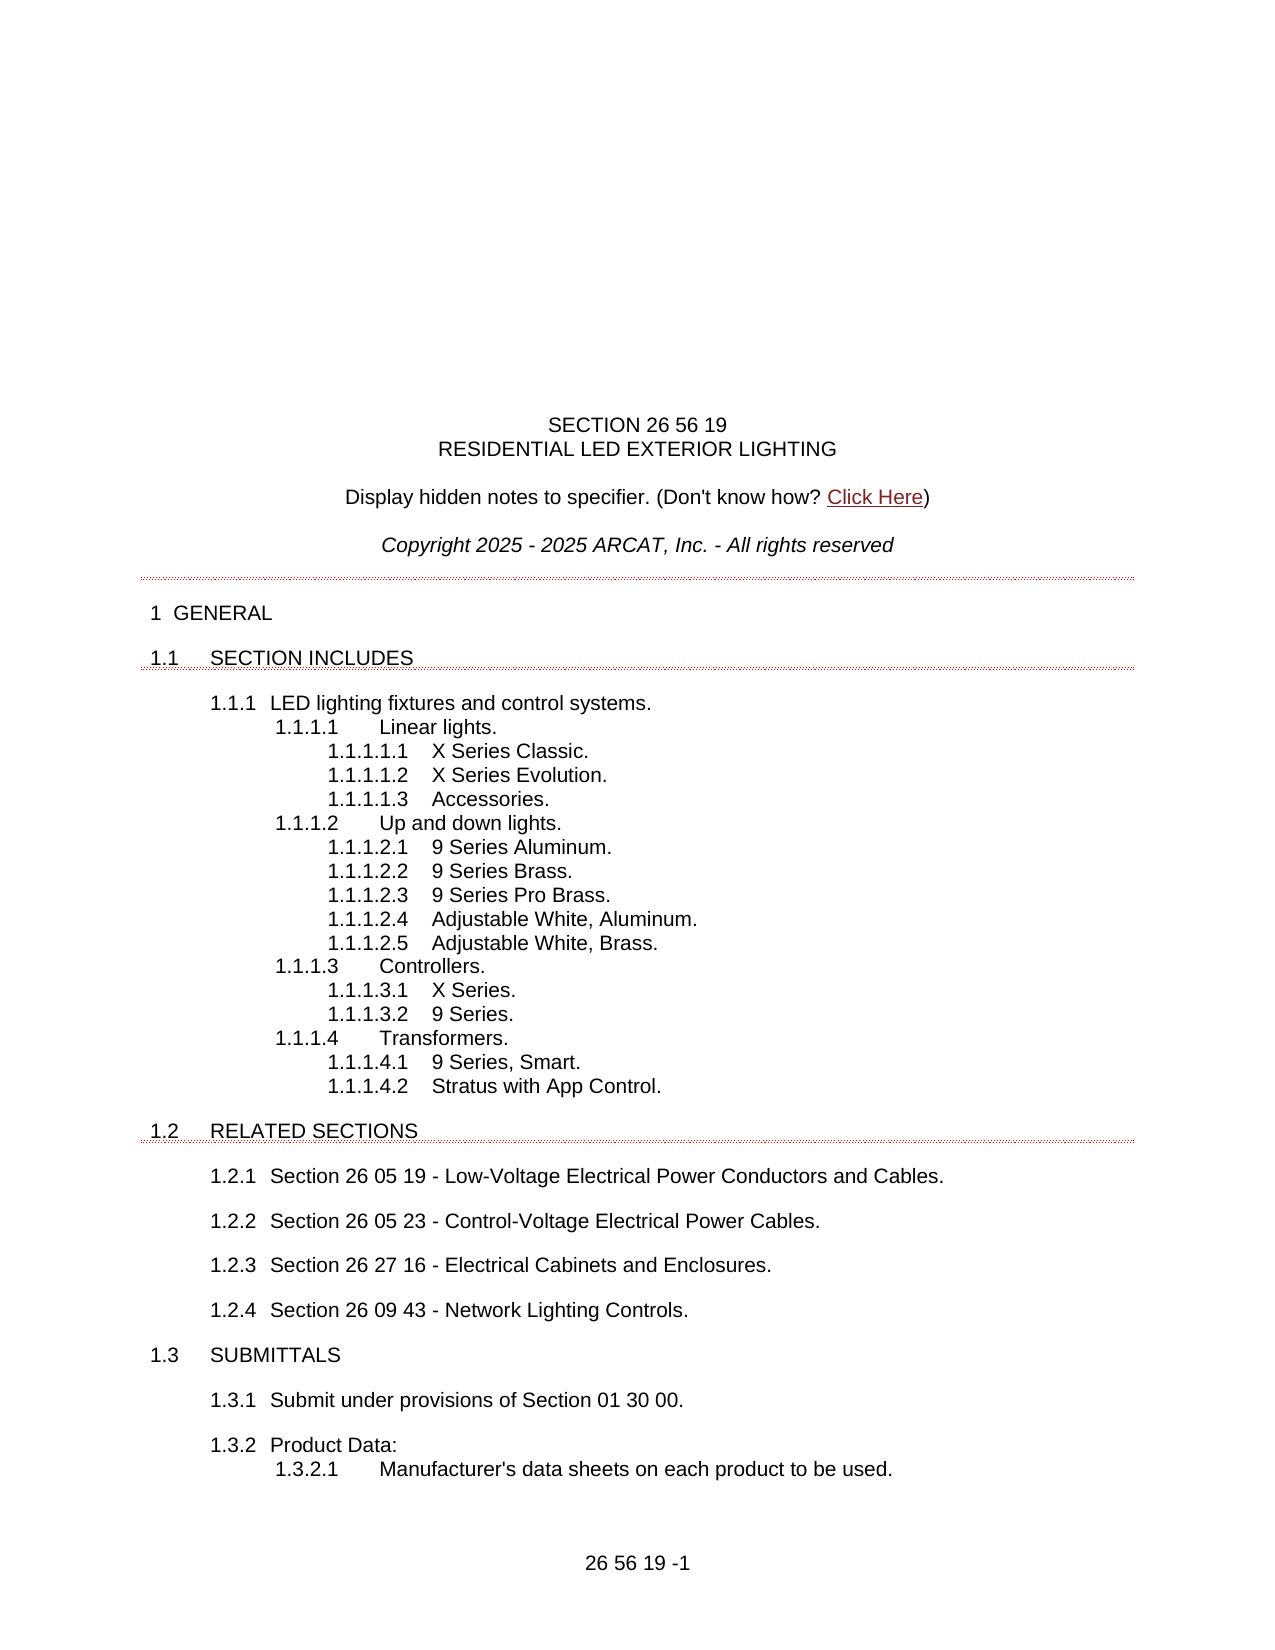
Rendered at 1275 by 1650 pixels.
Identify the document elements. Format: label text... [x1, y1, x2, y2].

list Up and down lights. [275, 811, 1125, 834]
list Transformers. [275, 1026, 1125, 1050]
list 9 Series, Smart. [327, 1050, 1125, 1074]
title SECTION 26 56 19 [150, 413, 1125, 437]
list GENERAL [150, 601, 1125, 625]
list X Series. [327, 978, 1125, 1002]
list Section 26 27 16 - Electrical Cabinets and Enclosures. [210, 1253, 1125, 1277]
list 9 Series Aluminum. [327, 834, 1125, 858]
list SUBMITTALS [150, 1343, 1125, 1367]
list Adjustable White, Brass. [327, 930, 1125, 954]
title Copyright 2025 - 2025 ARCAT, Inc. - All rights reserved [150, 532, 1125, 556]
title RESIDENTIAL LED EXTERIOR LIGHTING [150, 437, 1125, 461]
list Manufacturer's data sheets on each product to be used. [275, 1456, 1125, 1480]
title Display hidden notes to specifier. (Don't know how? Click Here) [150, 484, 1125, 508]
list Stratus with App Control. [327, 1074, 1125, 1098]
list SECTION INCLUDES [150, 646, 1125, 670]
list Controllers. [275, 954, 1125, 978]
list Section 26 05 19 - Low-Voltage Electrical Power Conductors and Cables. [210, 1164, 1125, 1188]
list Section 26 09 43 - Network Lighting Controls. [210, 1298, 1125, 1322]
list X Series Classic. [327, 739, 1125, 763]
list RELATED SECTIONS [150, 1119, 1125, 1143]
list Section 26 05 23 - Control-Voltage Electrical Power Cables. [210, 1208, 1125, 1232]
list Adjustable White, Aluminum. [327, 906, 1125, 930]
list LED lighting fixtures and control systems. [210, 691, 1125, 715]
list Accessories. [327, 787, 1125, 811]
list 9 Series. [327, 1002, 1125, 1026]
list 9 Series Brass. [327, 858, 1125, 882]
list Product Data: [210, 1432, 1125, 1456]
list 9 Series Pro Brass. [327, 882, 1125, 906]
list Submit under provisions of Section 01 30 00. [210, 1388, 1125, 1412]
list Linear lights. [275, 715, 1125, 739]
list X Series Evolution. [327, 763, 1125, 787]
